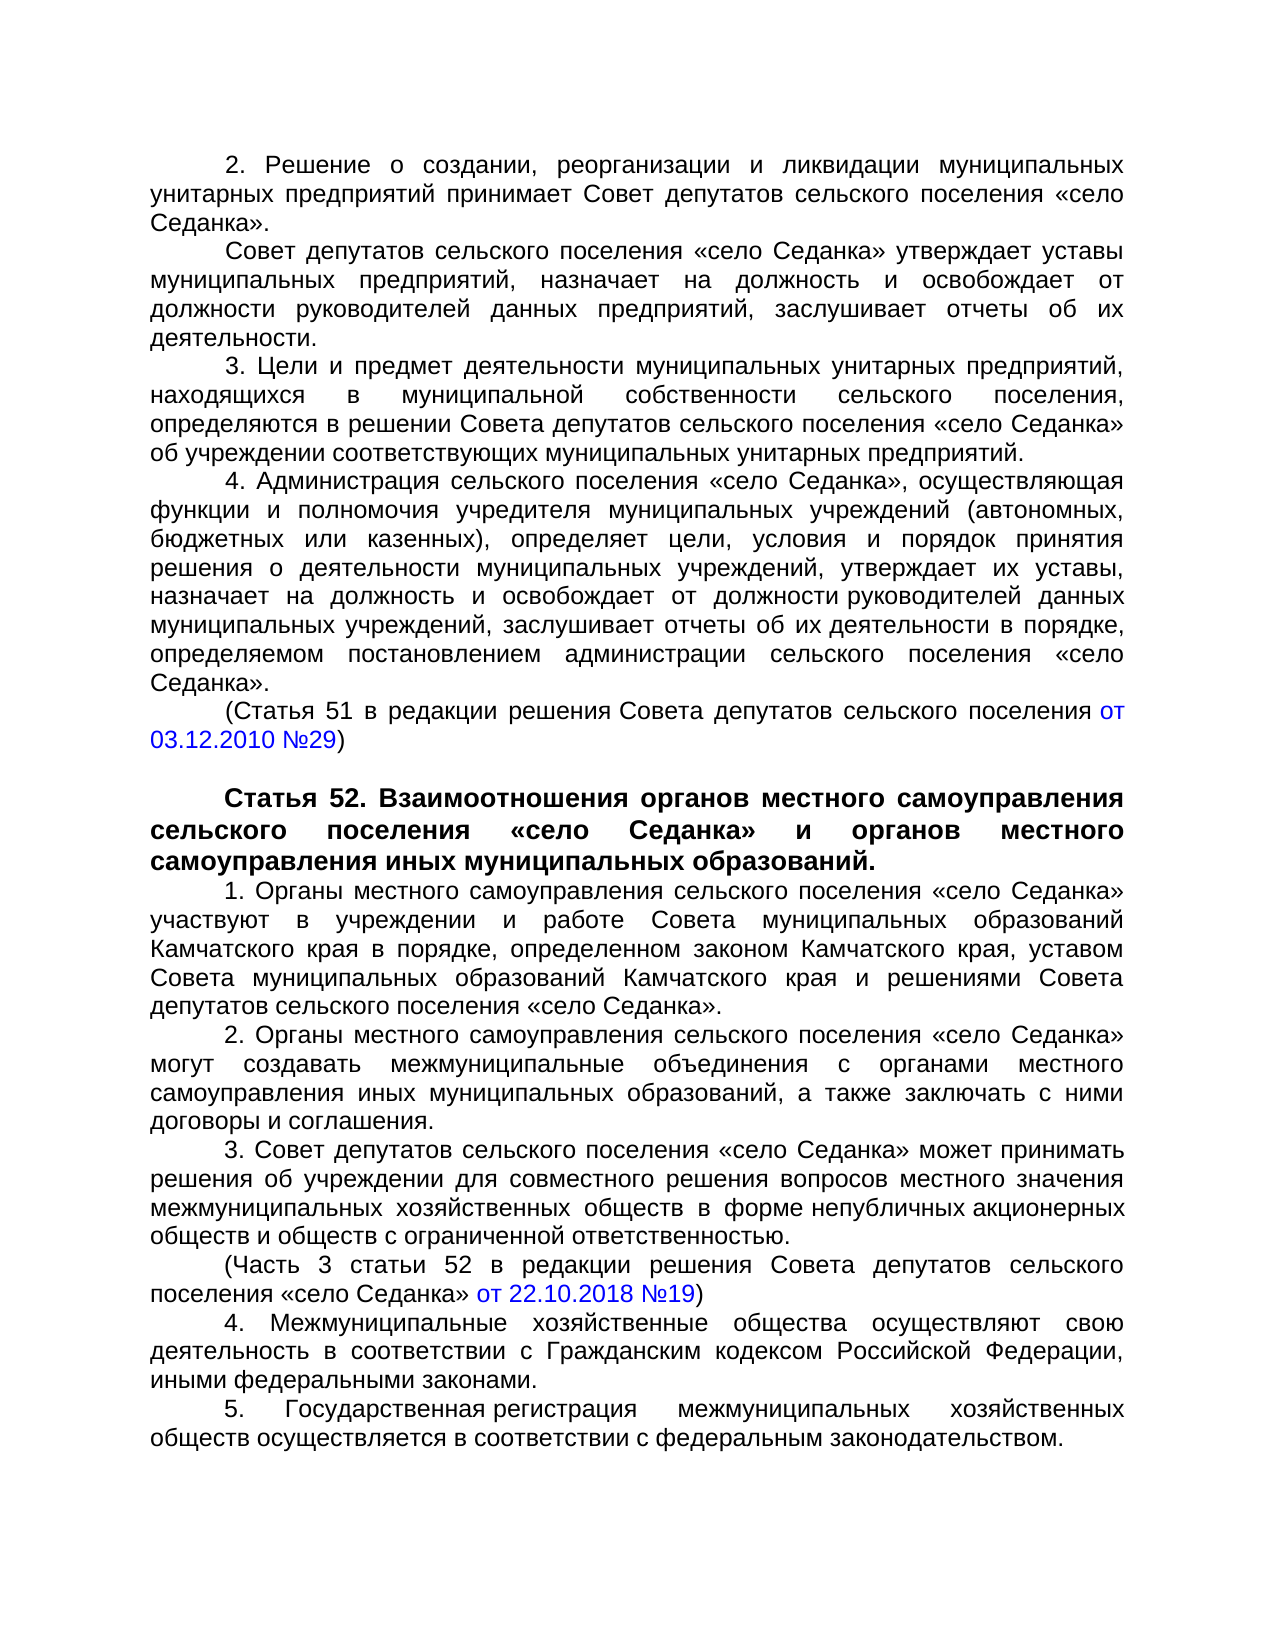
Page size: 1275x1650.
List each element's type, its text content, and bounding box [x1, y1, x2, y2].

text 4. Межмуниципальные хозяйственные общества осуществляют свою деятельность в соответствии с Гражданским кодексом Российской Федерации, иными федеральными законами. [150, 1307, 1125, 1394]
text (Часть 3 статьи 52 в редакции решения Совета депутатов сельского поселения «село Седанка» от 22.10.2018 №19) [150, 1250, 1125, 1307]
text Совет депутатов сельского поселения «село Седанка» утверждает уставы муниципальных предприятий, назначает на должность и освобождает от должности руководителей данных предприятий, заслушивает отчеты об их деятельности. [150, 236, 1125, 351]
text 3. Совет депутатов сельского поселения «село Седанка» может принимать решения об учреждении для совместного решения вопросов местного значения межмуниципальных хозяйственных обществ в форме непубличных акционерных обществ и обществ с ограниченной ответственностью. [150, 1135, 1125, 1250]
text Статья 52. Взаимоотношения органов местного самоуправления сельского поселения «село Седанка» и органов местного самоуправления иных муниципальных образований. [150, 782, 1125, 876]
text 4. Администрация сельского поселения «село Седанка», осуществляющая функции и полномочия учредителя муниципальных учреждений (автономных, бюджетных или казенных), определяет цели, условия и порядок принятия решения о деятельности муниципальных учреждений, утверждает их уставы, назначает на должность и освобождает от должности руководителей данных муниципальных учреждений, заслушивает отчеты об их деятельности в порядке, определяемом постановлением администрации сельского поселения «село Седанка». [150, 466, 1125, 696]
text 1. Органы местного самоуправления сельского поселения «село Седанка» участвуют в учреждении и работе Совета муниципальных образований Камчатского края в порядке, определенном законом Камчатского края, уставом Совета муниципальных образований Камчатского края и решениями Совета депутатов сельского поселения «село Седанка». [150, 876, 1125, 1020]
text 3. Цели и предмет деятельности муниципальных унитарных предприятий, находящихся в муниципальной собственности сельского поселения, определяются в решении Совета депутатов сельского поселения «село Седанка» об учреждении соответствующих муниципальных унитарных предприятий. [150, 351, 1125, 466]
text 2. Органы местного самоуправления сельского поселения «село Седанка» могут создавать межмуниципальные объединения с органами местного самоуправления иных муниципальных образований, а также заключать с ними договоры и соглашения. [150, 1020, 1125, 1135]
text 2. Решение о создании, реорганизации и ликвидации муниципальных унитарных предприятий принимает Совет депутатов сельского поселения «село Седанка». [150, 150, 1125, 236]
text (Статья 51 в редакции решения Совета депутатов сельского поселения от 03.12.2010 №29) [150, 696, 1125, 754]
text 5. Государственная регистрация межмуниципальных хозяйственных обществ осуществляется в соответствии с федеральным законодательством. [150, 1394, 1125, 1451]
